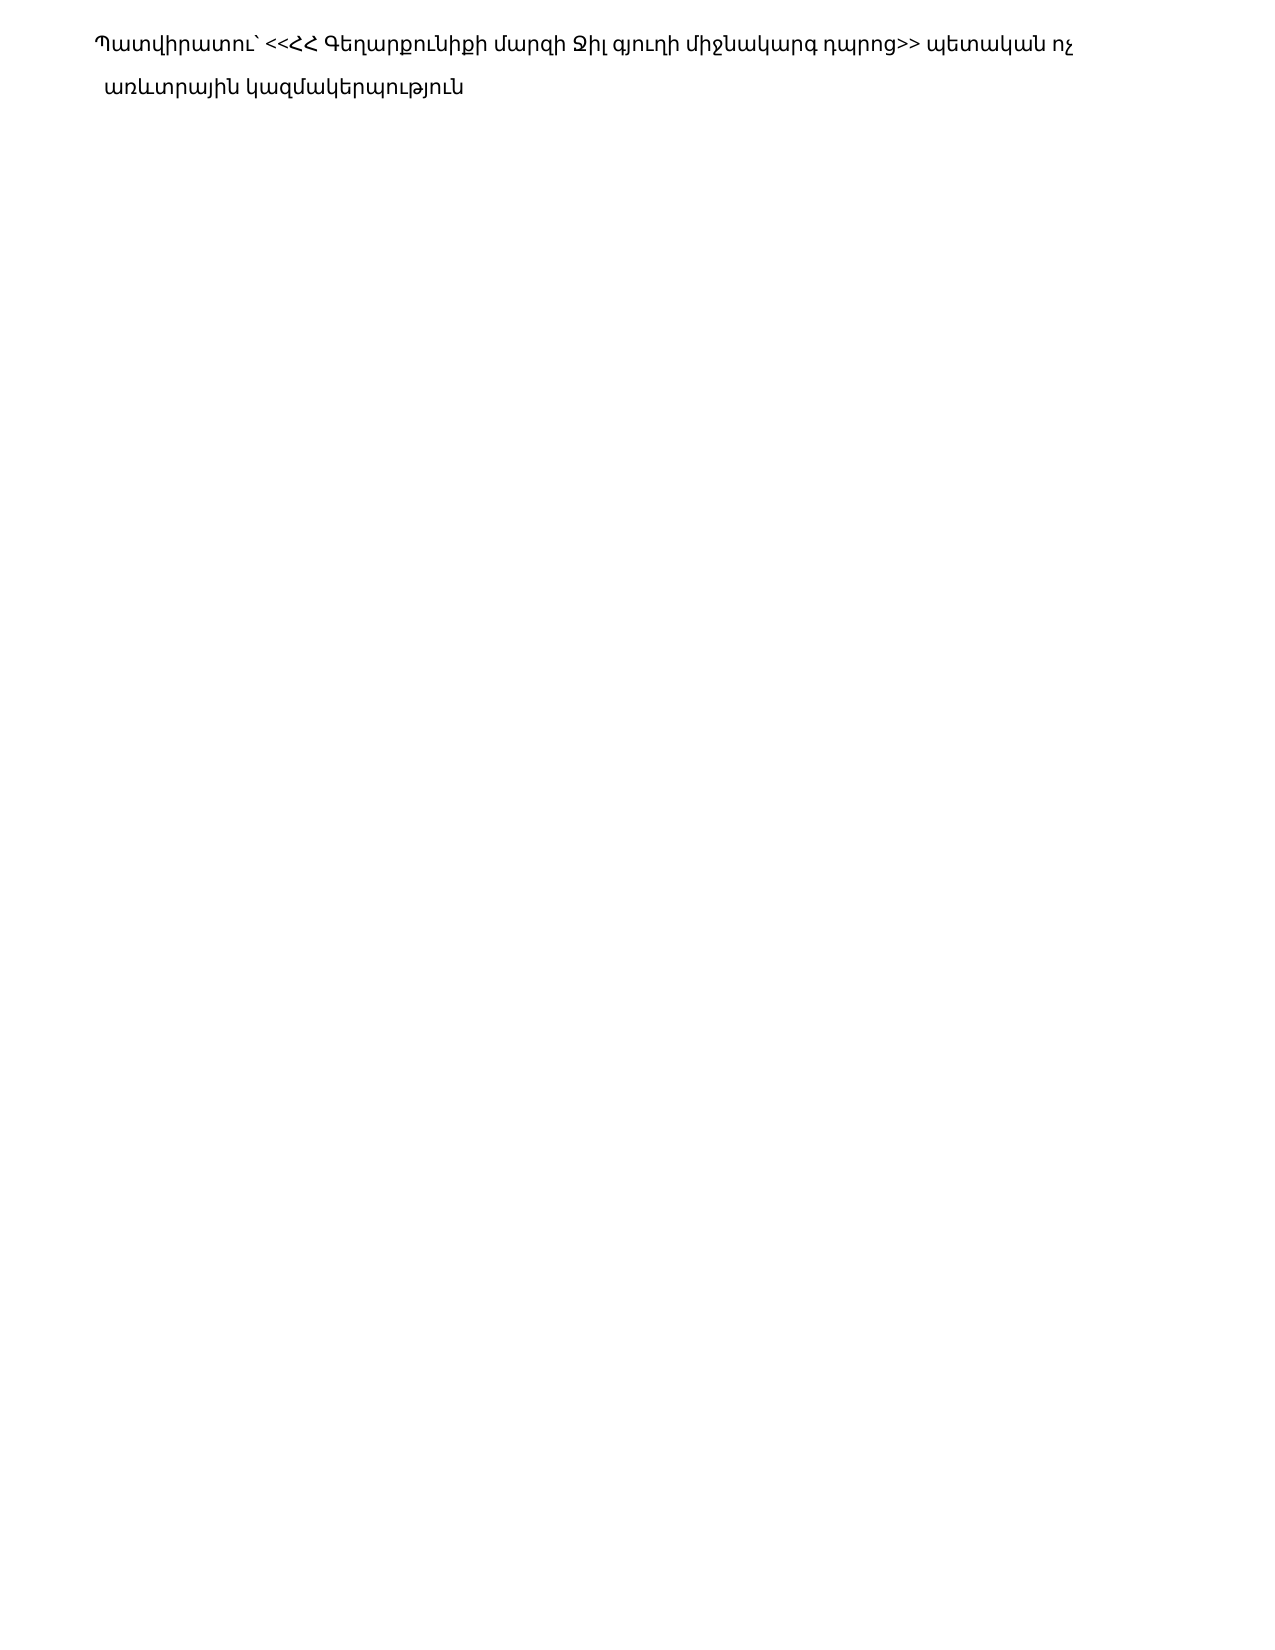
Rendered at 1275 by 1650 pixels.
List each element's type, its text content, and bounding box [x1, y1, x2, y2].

text Պատվիրատու` <<ՀՀ Գեղարքունիքի մարզի Ջիլ գյուղի միջնակարգ դպրոց>> պետական ոչ առևտրային կազմակերպություն [94, 29, 1167, 101]
